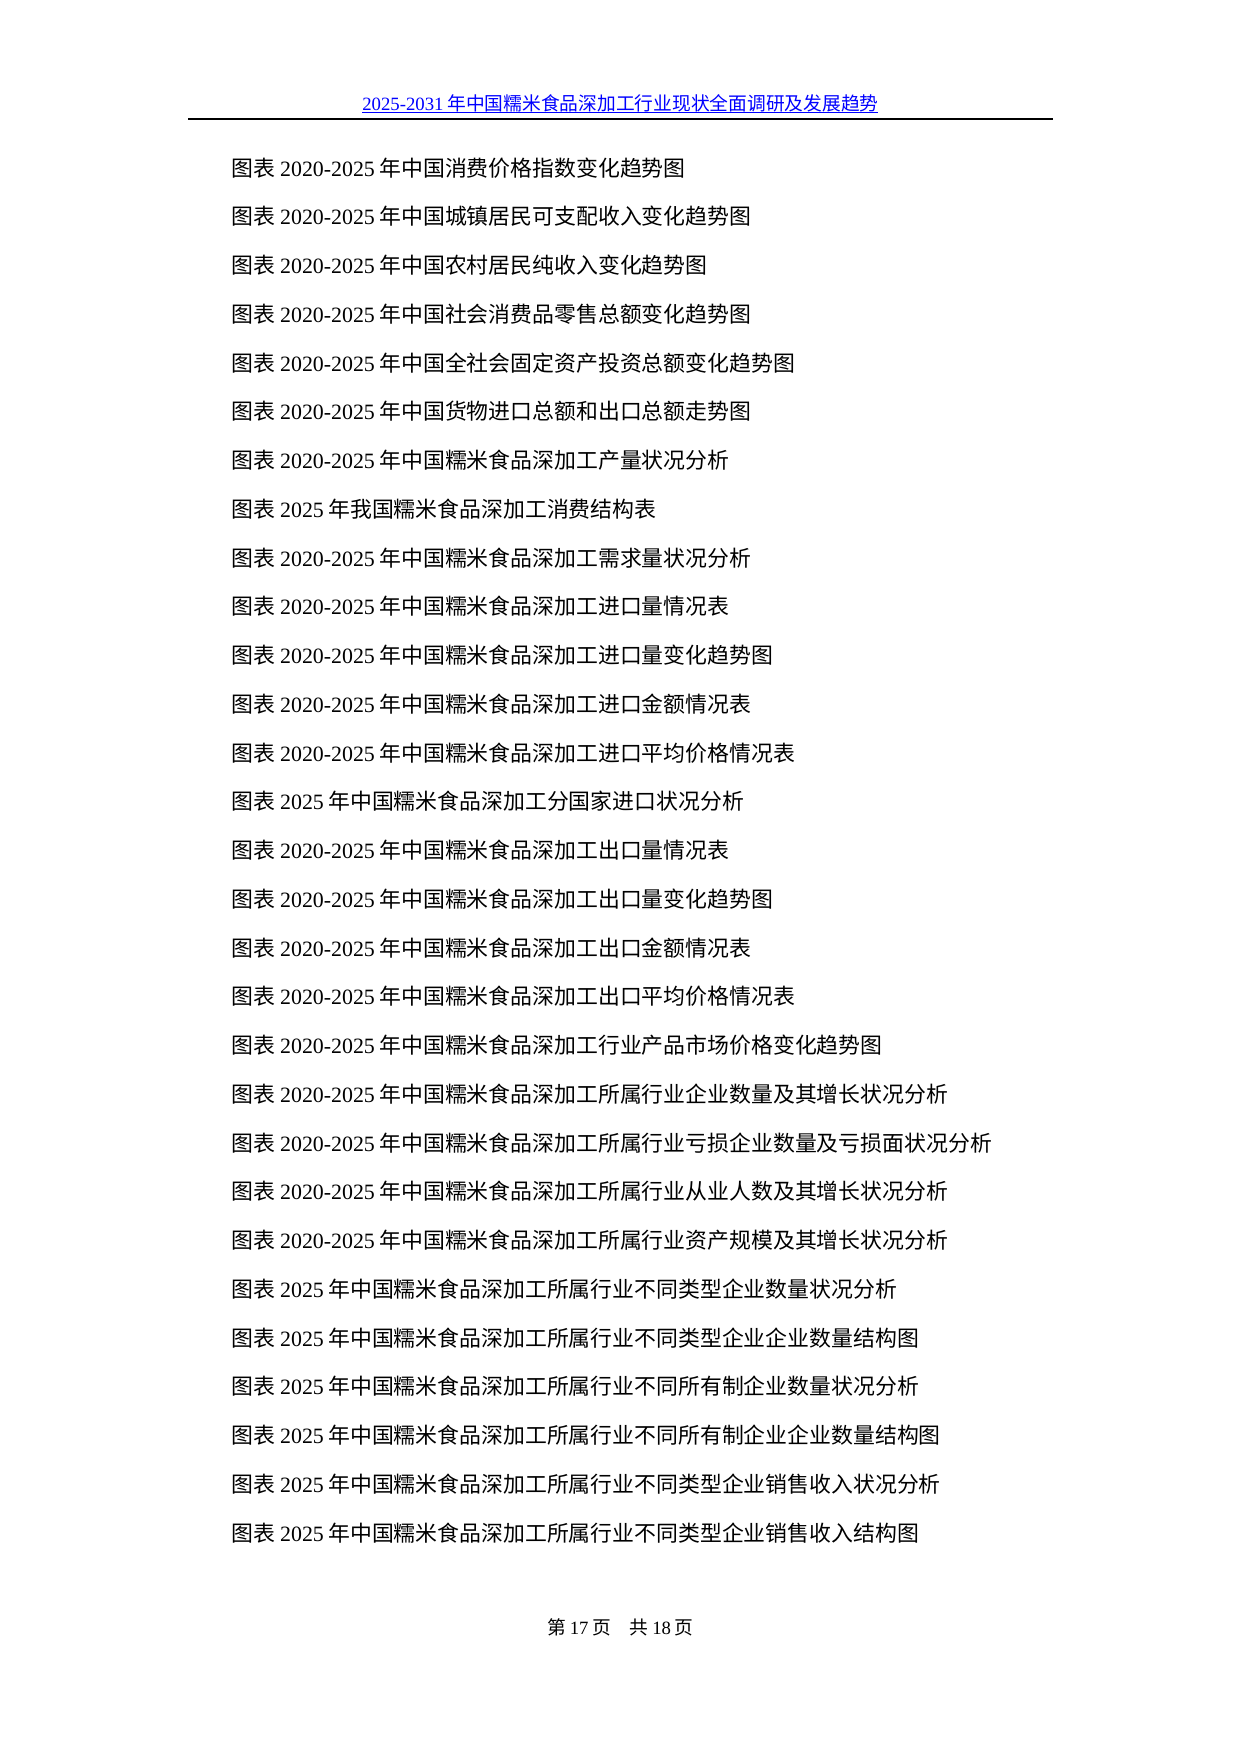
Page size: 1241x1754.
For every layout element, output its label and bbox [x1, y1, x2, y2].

text [187, 150, 1053, 1548]
